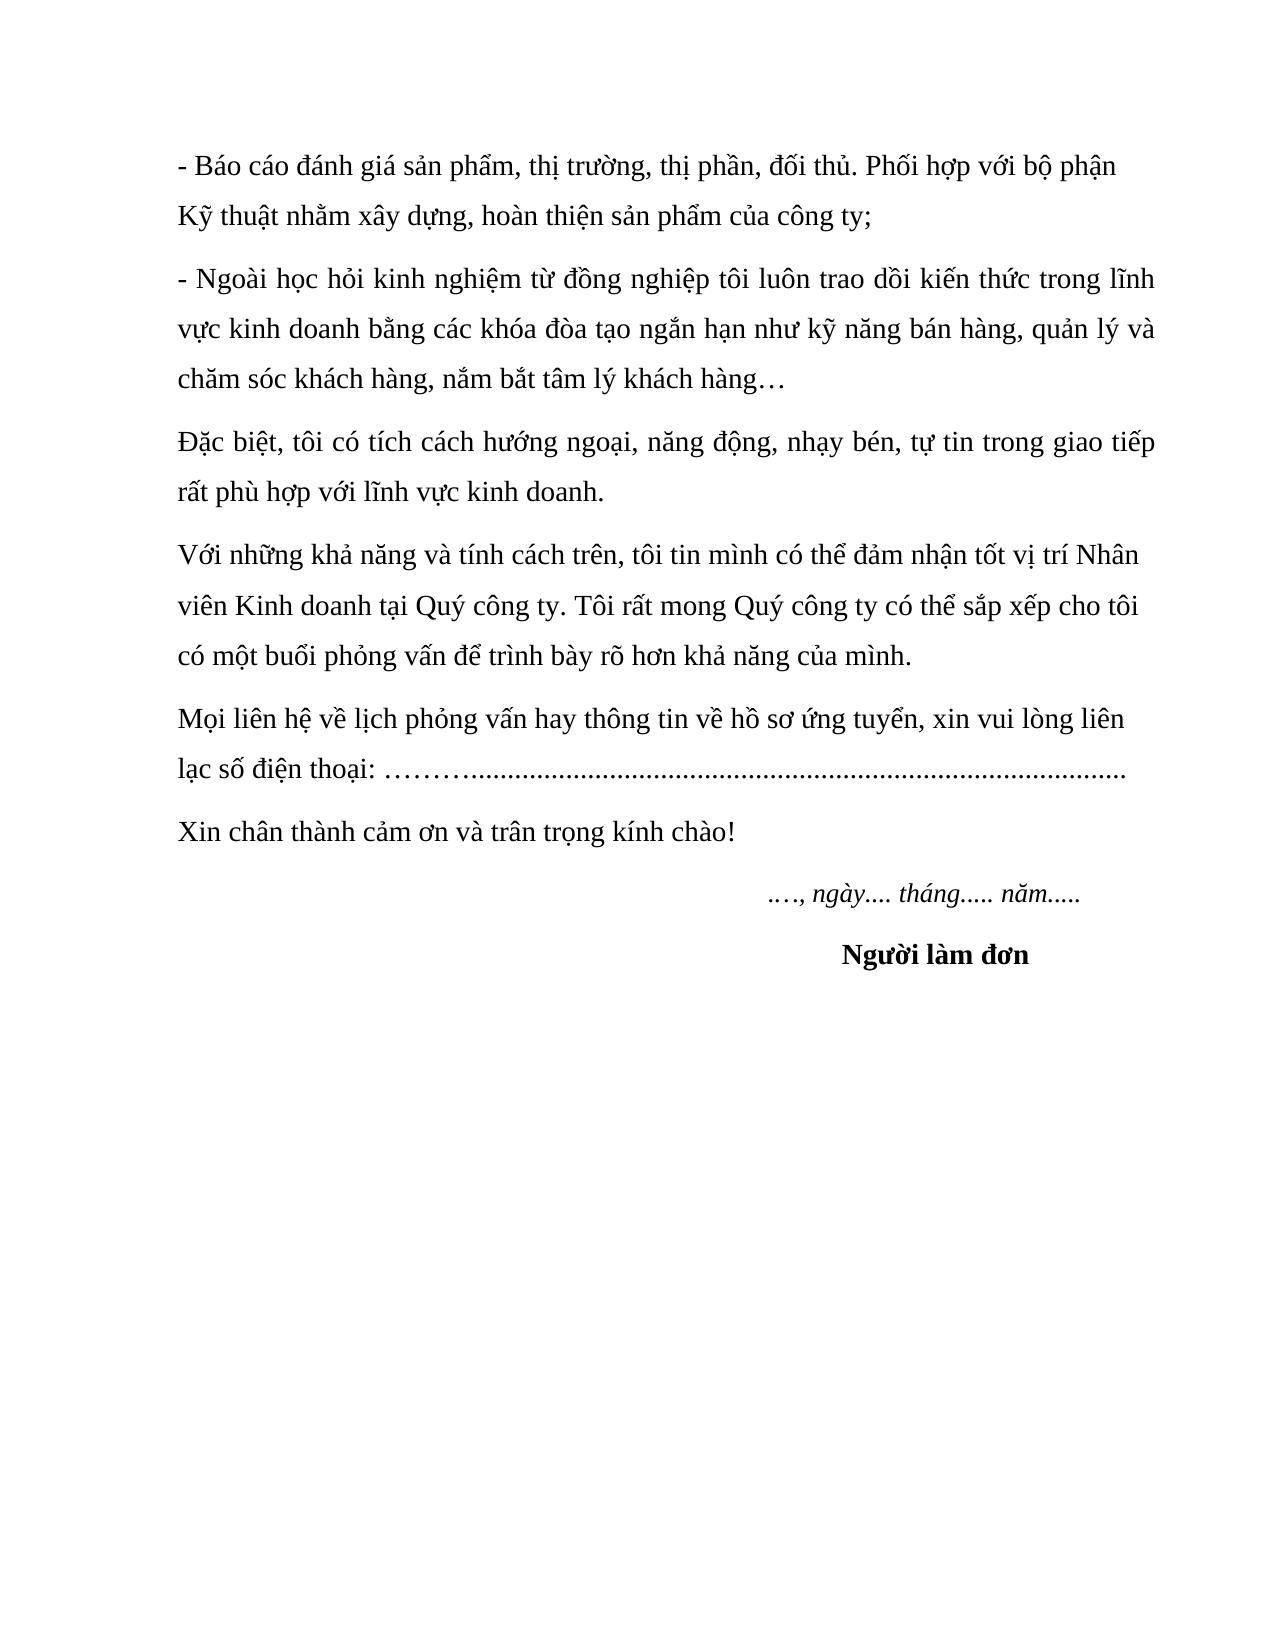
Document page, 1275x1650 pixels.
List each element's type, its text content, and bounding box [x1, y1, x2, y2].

text Với những khả năng và tính cách trên, tôi tin mình có thể đảm nhận tốt vị trí Nhân viên Kinh doanh tại Quý công ty. Tôi rất mong Quý công ty có thể sắp xếp cho tôi có một buổi phỏng vấn để trình bày rõ hơn khả năng của mình. [177, 537, 1157, 672]
text - Ngoài học hỏi kinh nghiệm từ đồng nghiệp tôi luôn trao dồi kiến thức trong lĩnh vực kinh doanh bằng các khóa đòa tạo ngắn hạn như kỹ năng bán hàng, quản lý và chăm sóc khách hàng, nắm bắt tâm lý khách hàng… [177, 261, 1157, 395]
text Xin chân thành cảm ơn và trân trọng kính chào! [177, 814, 1157, 847]
text Người làm đơn [177, 937, 1157, 971]
text Mọi liên hệ về lịch phỏng vấn hay thông tin về hồ sơ ứng tuyển, xin vui lòng liên lạc số điện thoại: ……….......................................................................................... [177, 701, 1157, 785]
text .…, ngày.... tháng..... năm..... [177, 877, 1157, 908]
text Đặc biệt, tôi có tích cách hướng ngoại, năng động, nhạy bén, tự tin trong giao tiếp rất phù hợp với lĩnh vực kinh doanh. [177, 424, 1157, 508]
text - Báo cáo đánh giá sản phẩm, thị trường, thị phần, đối thủ. Phối hợp với bộ phận Kỹ thuật nhằm xây dựng, hoàn thiện sản phẩm của công ty; [177, 148, 1157, 232]
